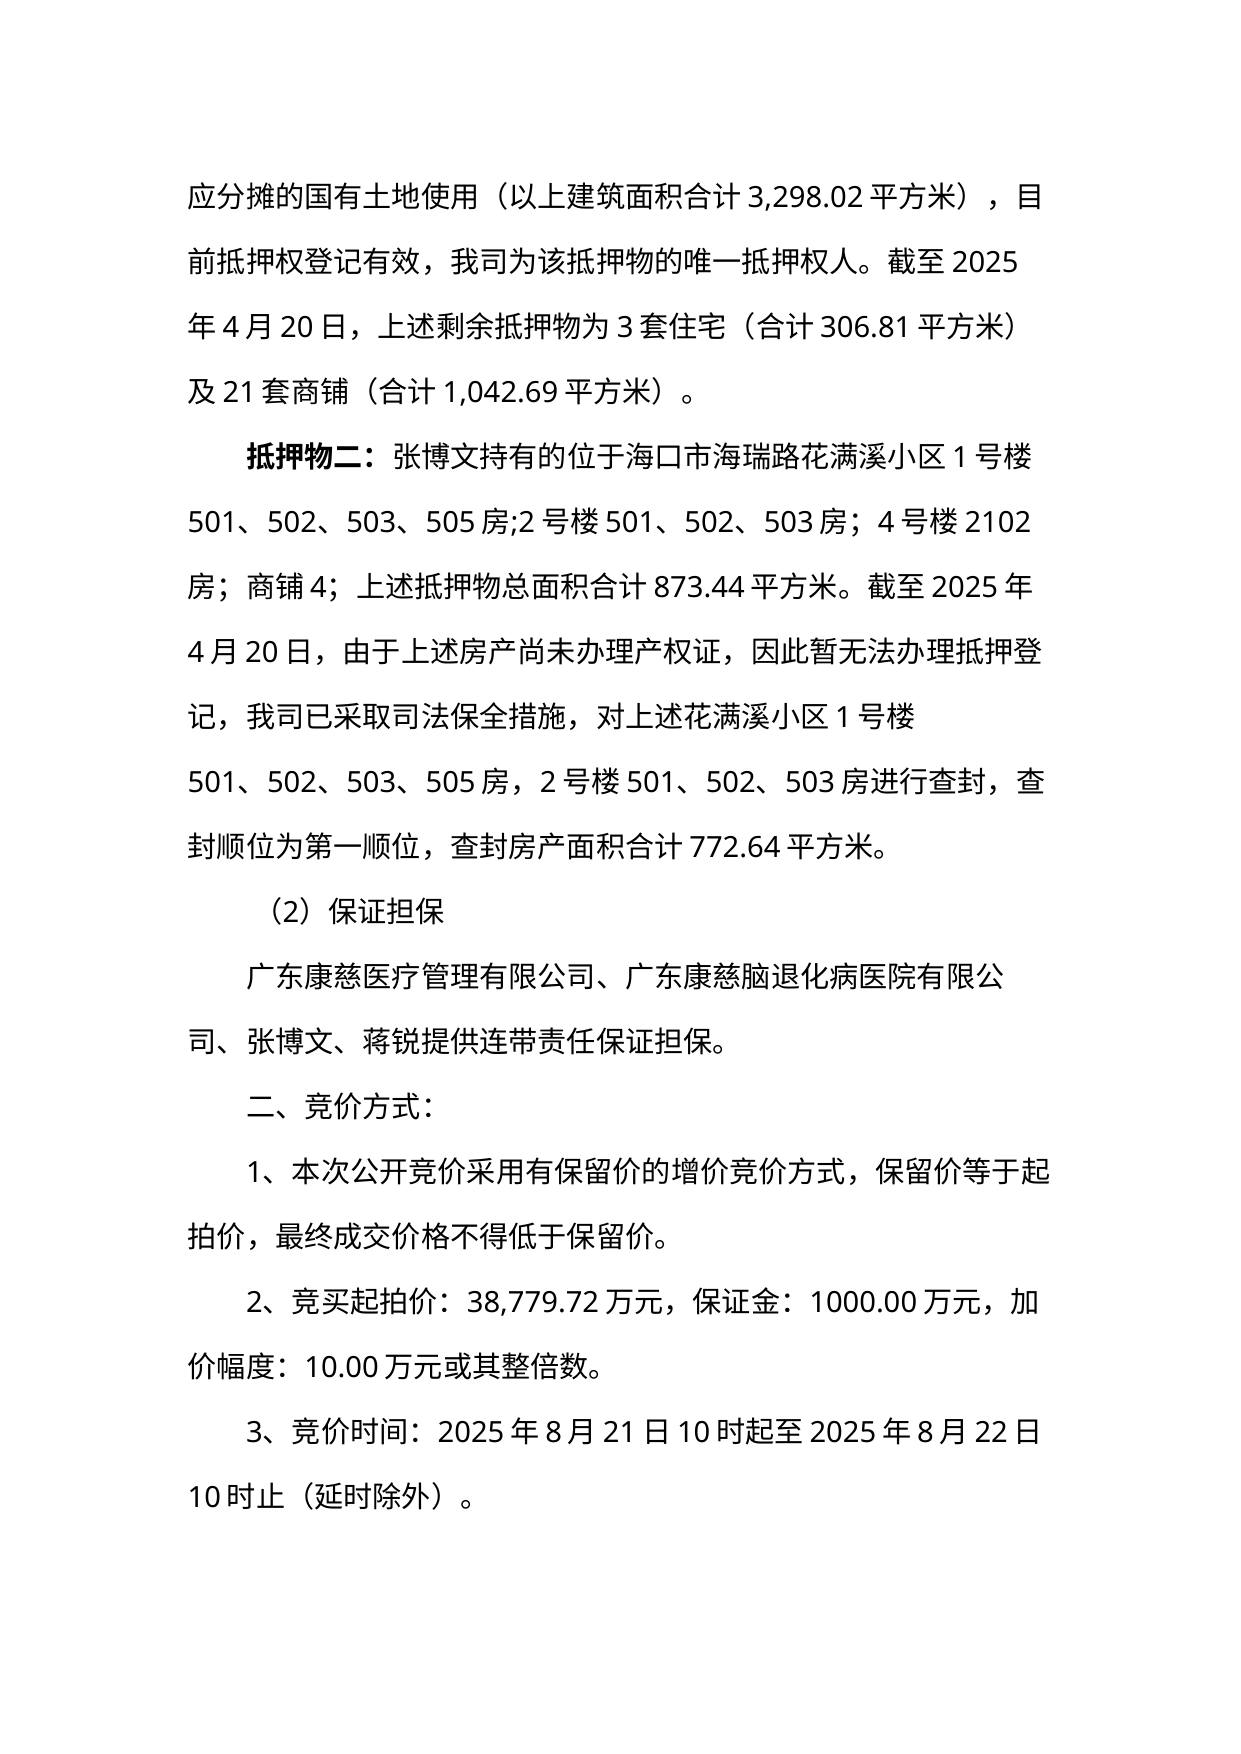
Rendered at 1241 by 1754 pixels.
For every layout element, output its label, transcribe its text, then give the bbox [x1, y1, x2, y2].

list （2）保证担保 [253, 877, 1053, 942]
text 2、竞买起拍价：38,779.72万元，保证金：1000.00万元，加价幅度：10.00万元或其整倍数。 [187, 1267, 1053, 1397]
text 二、竞价方式： [187, 1072, 1053, 1137]
text 广东康慈医疗管理有限公司、广东康慈脑退化病医院有限公司、张博文、蒋锐提供连带责任保证担保。 [187, 942, 1053, 1072]
text 3、竞价时间：2025年8月21日10时起至2025年8月22日10时止（延时除外）。 [187, 1397, 1053, 1527]
text 1、本次公开竞价采用有保留价的增价竞价方式，保留价等于起拍价，最终成交价格不得低于保留价。 [187, 1137, 1053, 1267]
text 抵押物二：张博文持有的位于海口市海瑞路花满溪小区1号楼501、502、503、505房;2号楼501、502、503房；4号楼2102房；商铺4；上述抵押物总面积合计873.44平方米。截至2025年4月20日，由于上述房产尚未办理产权证，因此暂无法办理抵押登记，我司已采取司法保全措施，对上述花满溪小区1号楼501、502、503、505房，2号楼501、502、503房进行查封，查封顺位为第一顺位，查封房产面积合计772.64平方米。 [187, 422, 1053, 877]
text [187, 162, 1053, 422]
